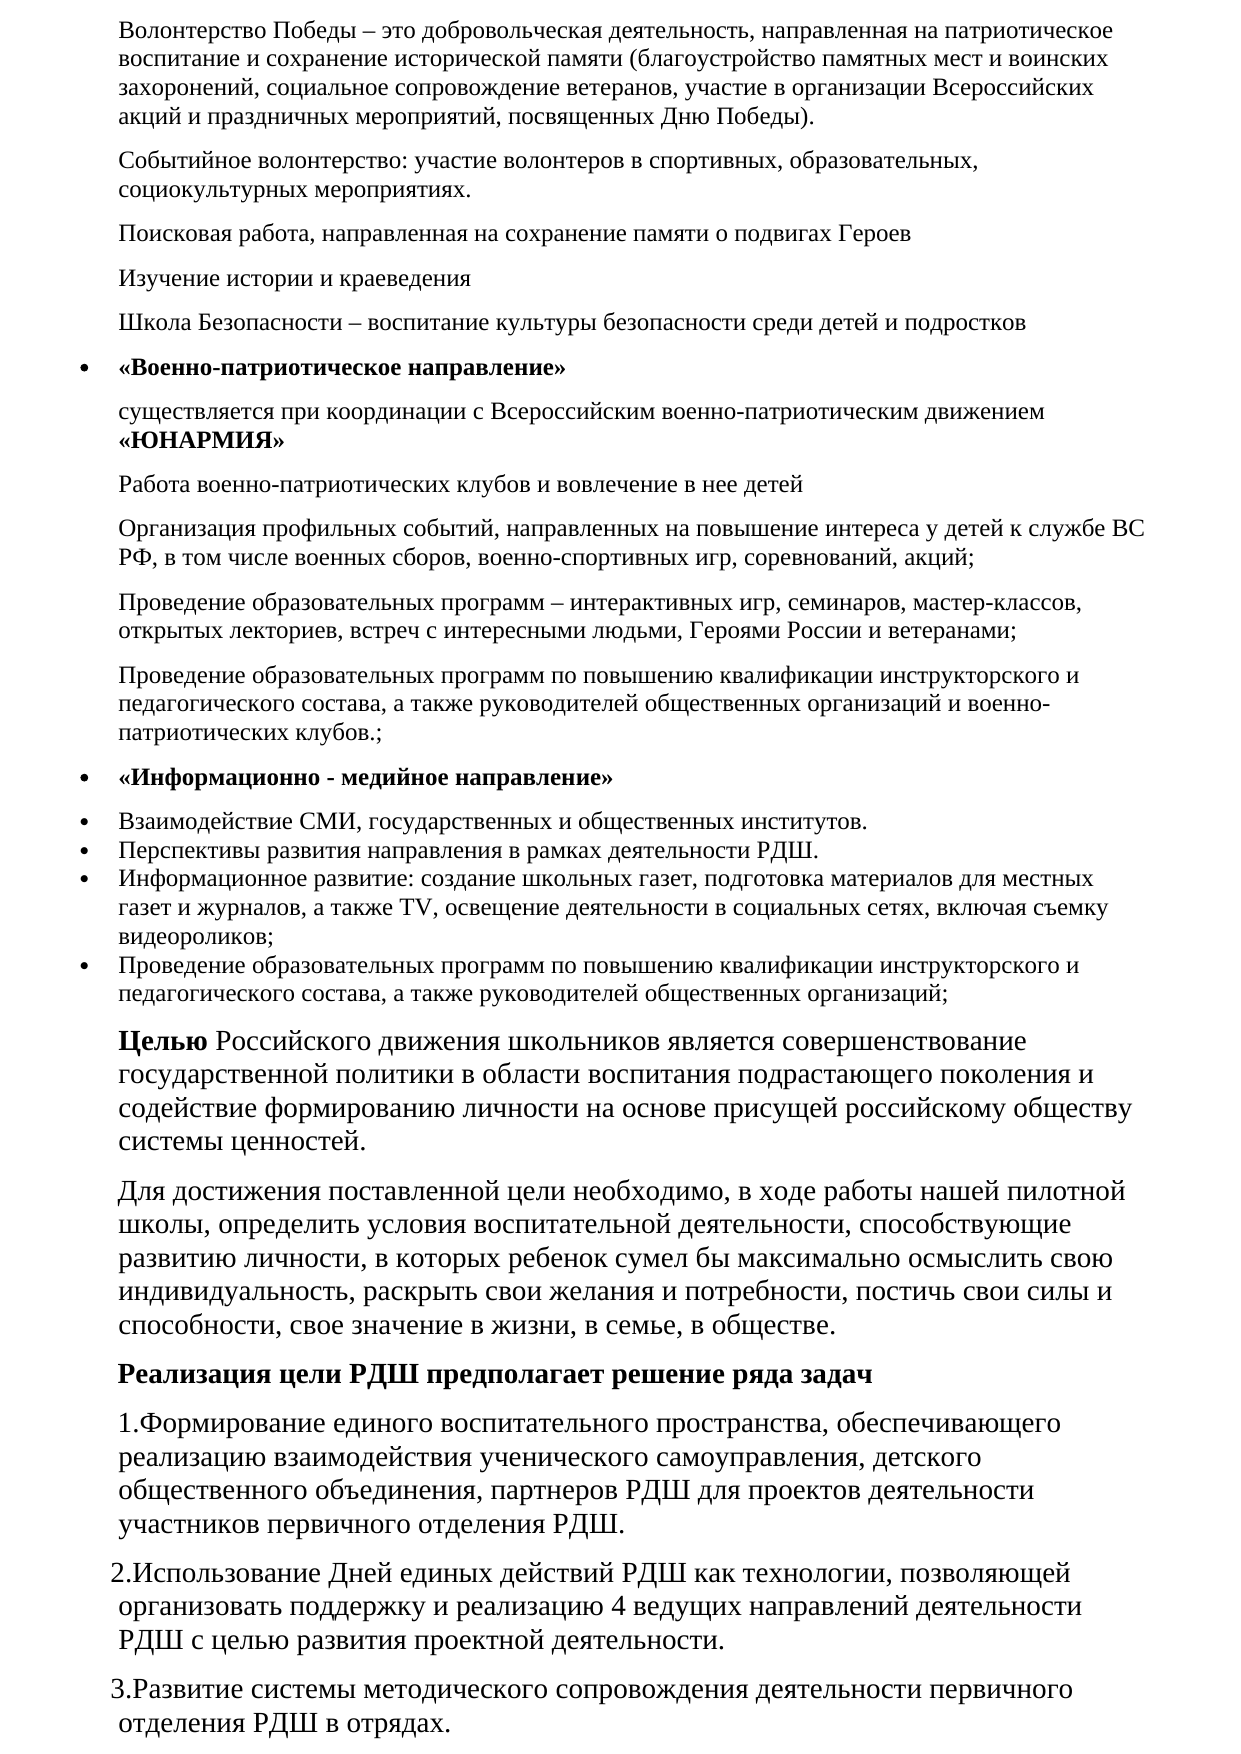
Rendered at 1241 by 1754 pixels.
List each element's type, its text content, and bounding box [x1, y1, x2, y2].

text Работа военно-патриотических клубов и вовлечение в нее детей [118, 469, 1152, 498]
text Проведение образовательных программ по повышению квалификации инструкторского и педагогического состава, а также руководителей общественных организаций и военно-патриотических клубов.; [118, 660, 1152, 746]
text 2.Использование Дней единых действий РДШ как технологии, позволяющей организовать поддержку и реализацию 4 ведущих направлений деятельности РДШ с целью развития проектной деятельности. [59, 1555, 1152, 1656]
text Реализация цели РДШ предполагает решение ряда задач [59, 1356, 1152, 1389]
text Поисковая работа, направленная на сохранение памяти о подвигах Героев [118, 218, 1152, 247]
text существляется при координации с Всероссийским военно-патриотическим движением «ЮНАРМИЯ» [118, 396, 1152, 453]
text Для достижения поставленной цели необходимо, в ходе работы нашей пилотной школы, определить условия воспитательной деятельности, способствующие развитию личности, в которых ребенок сумел бы максимально осмыслить свою индивидуальность, раскрыть свои желания и потребности, постичь свои силы и способности, свое значение в жизни, в семье, в обществе. [59, 1173, 1152, 1340]
text Организация профильных событий, направленных на повышение интереса у детей к службе ВС РФ, в том числе военных сборов, военно-спортивных игр, соревнований, акций; [118, 513, 1152, 571]
list «Военно-патриотическое направление» [81, 352, 1152, 380]
text Волонтерство Победы – это добровольческая деятельность, направленная на патриотическое воспитание и сохранение исторической памяти (благоустройство памятных мест и воинских захоронений, социальное сопровождение ветеранов, участие в организации Всероссийских акций и праздничных мероприятий, посвященных Дню Победы). [118, 15, 1152, 130]
list Проведение образовательных программ по повышению квалификации инструкторского и педагогического состава, а также руководителей общественных организаций; [81, 950, 1152, 1007]
text Школа Безопасности – воспитание культуры безопасности среди детей и подростков [118, 307, 1152, 336]
text 1.Формирование единого воспитательного пространства, обеспечивающего реализацию взаимодействия ученического самоуправления, детского общественного объединения, партнеров РДШ для проектов деятельности участников первичного отделения РДШ. [59, 1405, 1152, 1539]
text Целью Российского движения школьников является совершенствование государственной политики в области воспитания подрастающего поколения и содействие формированию личности на основе присущей российскому обществу системы ценностей. [118, 1023, 1152, 1157]
list Перспективы развития направления в рамках деятельности РДШ. [81, 835, 1152, 863]
text Событийное волонтерство: участие волонтеров в спортивных, образовательных, социокультурных мероприятиях. [118, 145, 1152, 203]
list «Информационно - медийное направление» [81, 762, 1152, 790]
list Взаимодействие СМИ, государственных и общественных институтов. [81, 806, 1152, 835]
text Проведение образовательных программ – интерактивных игр, семинаров, мастер-классов, открытых лекториев, встреч с интересными людьми, Героями России и ветеранами; [118, 587, 1152, 644]
text Изучение истории и краеведения [118, 263, 1152, 292]
text 3.Развитие системы методического сопровождения деятельности первичного отделения РДШ в отрядах. [59, 1671, 1152, 1738]
list Информационное развитие: создание школьных газет, подготовка материалов для местных газет и журналов, а также TV, освещение деятельности в социальных сетях, включая съемку видеороликов; [81, 863, 1152, 950]
